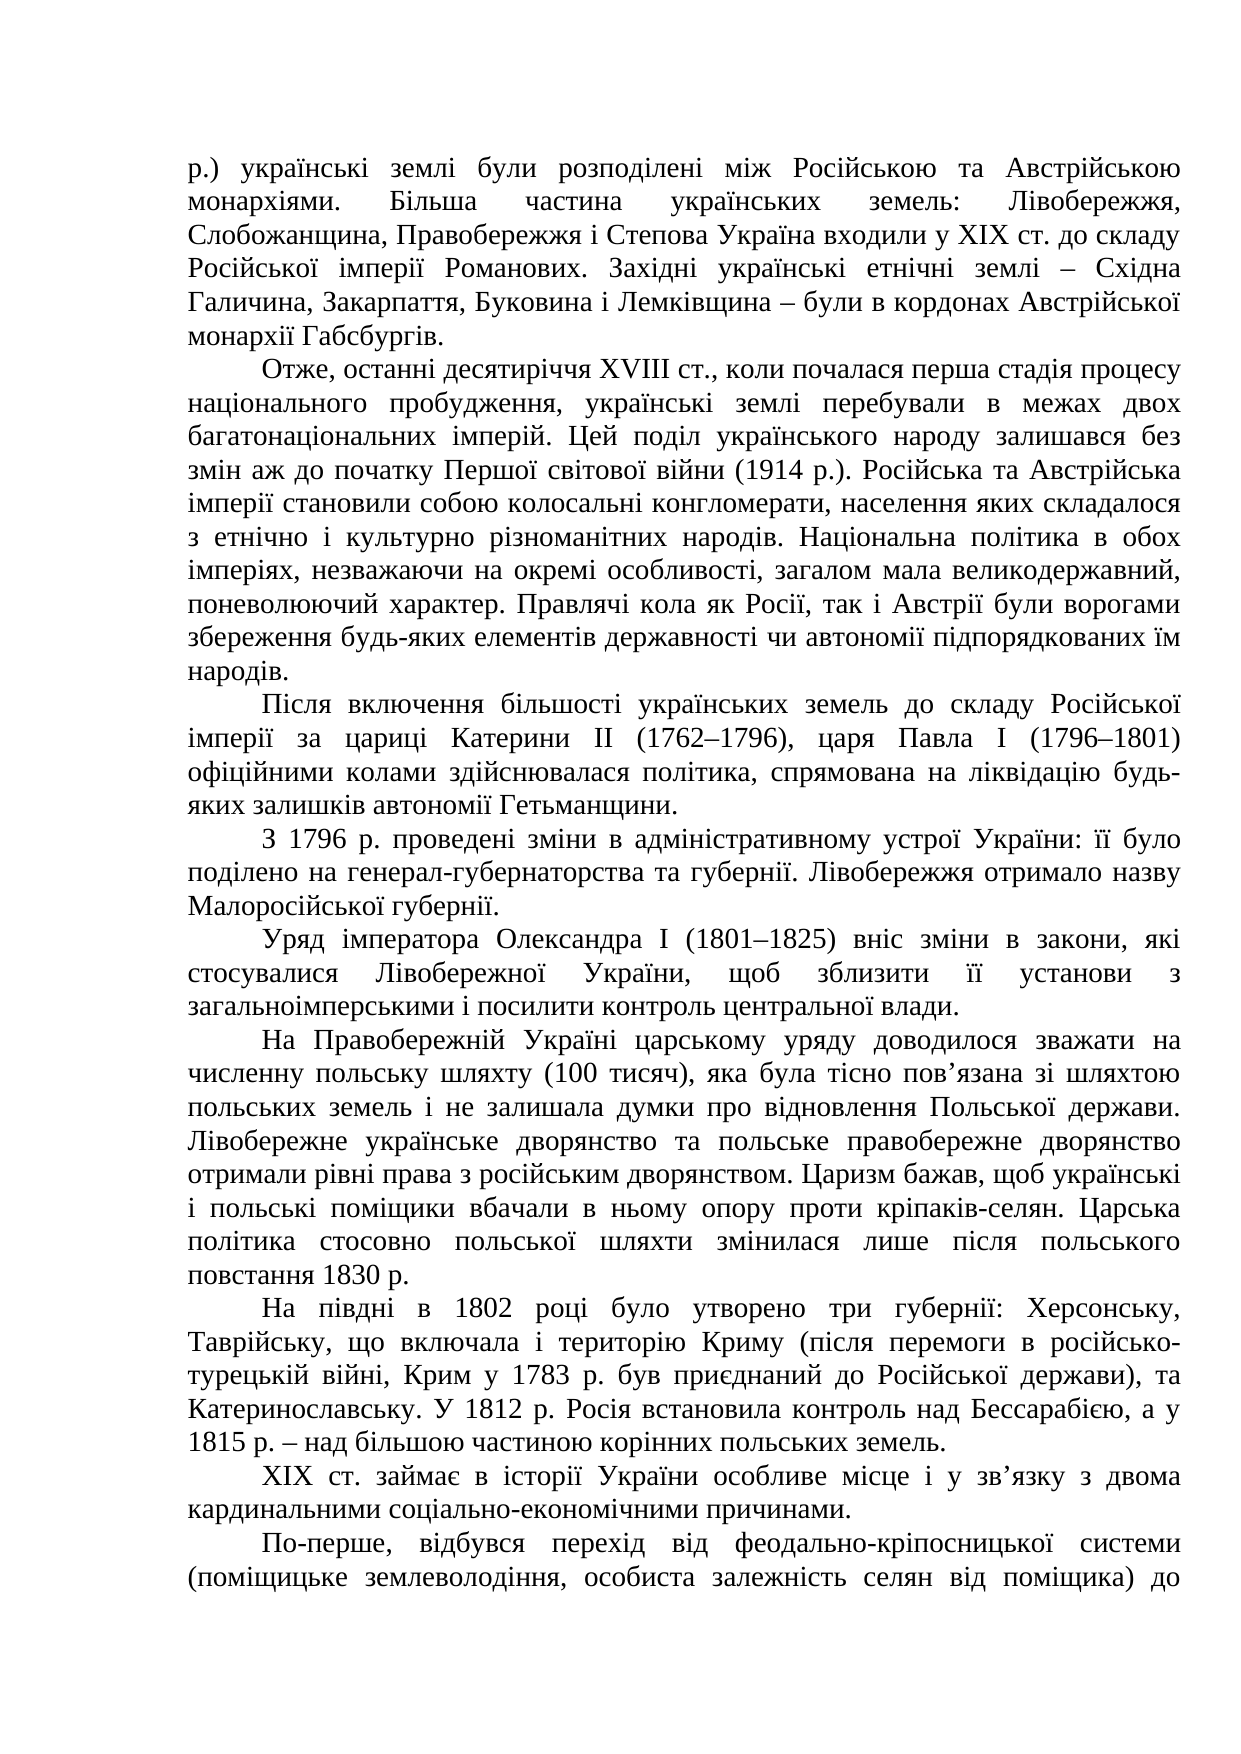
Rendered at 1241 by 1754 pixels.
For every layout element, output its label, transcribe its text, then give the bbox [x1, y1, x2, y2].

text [187, 1525, 1182, 1592]
text Отже, останні десятиріччя ХVІІІ ст., коли почалася перша стадія процесу національного пробудження, українські землі перебували в межах двох багатонаціональних імперій. Цей поділ українського народу залишався без змін аж до початку Першої світової війни (1914 р.). Російська та Австрійська імперії становили собою колосальні конгломерати, населення яких складалося з етнічно і культурно різноманітних народів. Національна політика в обох імперіях, незважаючи на окремі особливості, загалом мала великодержавний, поневолюючий характер. Правлячі кола як Росії, так і Австрії були ворогами збереження будь-яких елементів державності чи автономії підпорядкованих їм народів. [187, 351, 1182, 687]
text ХІХ ст. займає в історії України особливе місце і у зв’язку з двома кардинальними соціально-економічними причинами. [187, 1458, 1182, 1525]
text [187, 150, 1182, 351]
text З 1796 р. проведені зміни в адміністративному устрої України: її було поділено на генерал-губернаторства та губернії. Лівобережжя отримало назву Малоросійської губернії. [187, 821, 1182, 921]
text Після включення більшості українських земель до складу Російської імперії за цариці Катерини ІІ (1762–1796), царя Павла І (1796–1801) офіційними колами здійснювалася політика, спрямована на ліквідацію будь-яких залишків автономії Гетьманщини. [187, 687, 1182, 821]
text На Правобережній Україні царському уряду доводилося зважати на численну польську шляхту (100 тисяч), яка була тісно пов’язана зі шляхтою польських земель і не залишала думки про відновлення Польської держави. Лівобережне українське дворянство та польське правобережне дворянство отримали рівні права з російським дворянством. Царизм бажав, щоб українські і польські поміщики вбачали в ньому опору проти кріпаків-селян. Царська політика стосовно польської шляхти змінилася лише після польського повстання 1830 р. [187, 1022, 1182, 1290]
text На півдні в 1802 році було утворено три губернії: Херсонську, Таврійську, що включала і територію Криму (після перемоги в російсько-турецькій війні, Крим у 1783 р. був приєднаний до Російської держави), та Катеринославську. У 1812 р. Росія встановила контроль над Бессарабією, а у 1815 р. – над більшою частиною корінних польських земель. [187, 1290, 1182, 1458]
text Уряд імператора Олександра І (1801–1825) вніс зміни в закони, які стосувалися Лівобережної України, щоб зблизити її установи з загальноімперськими і посилити контроль центральної влади. [187, 921, 1182, 1022]
